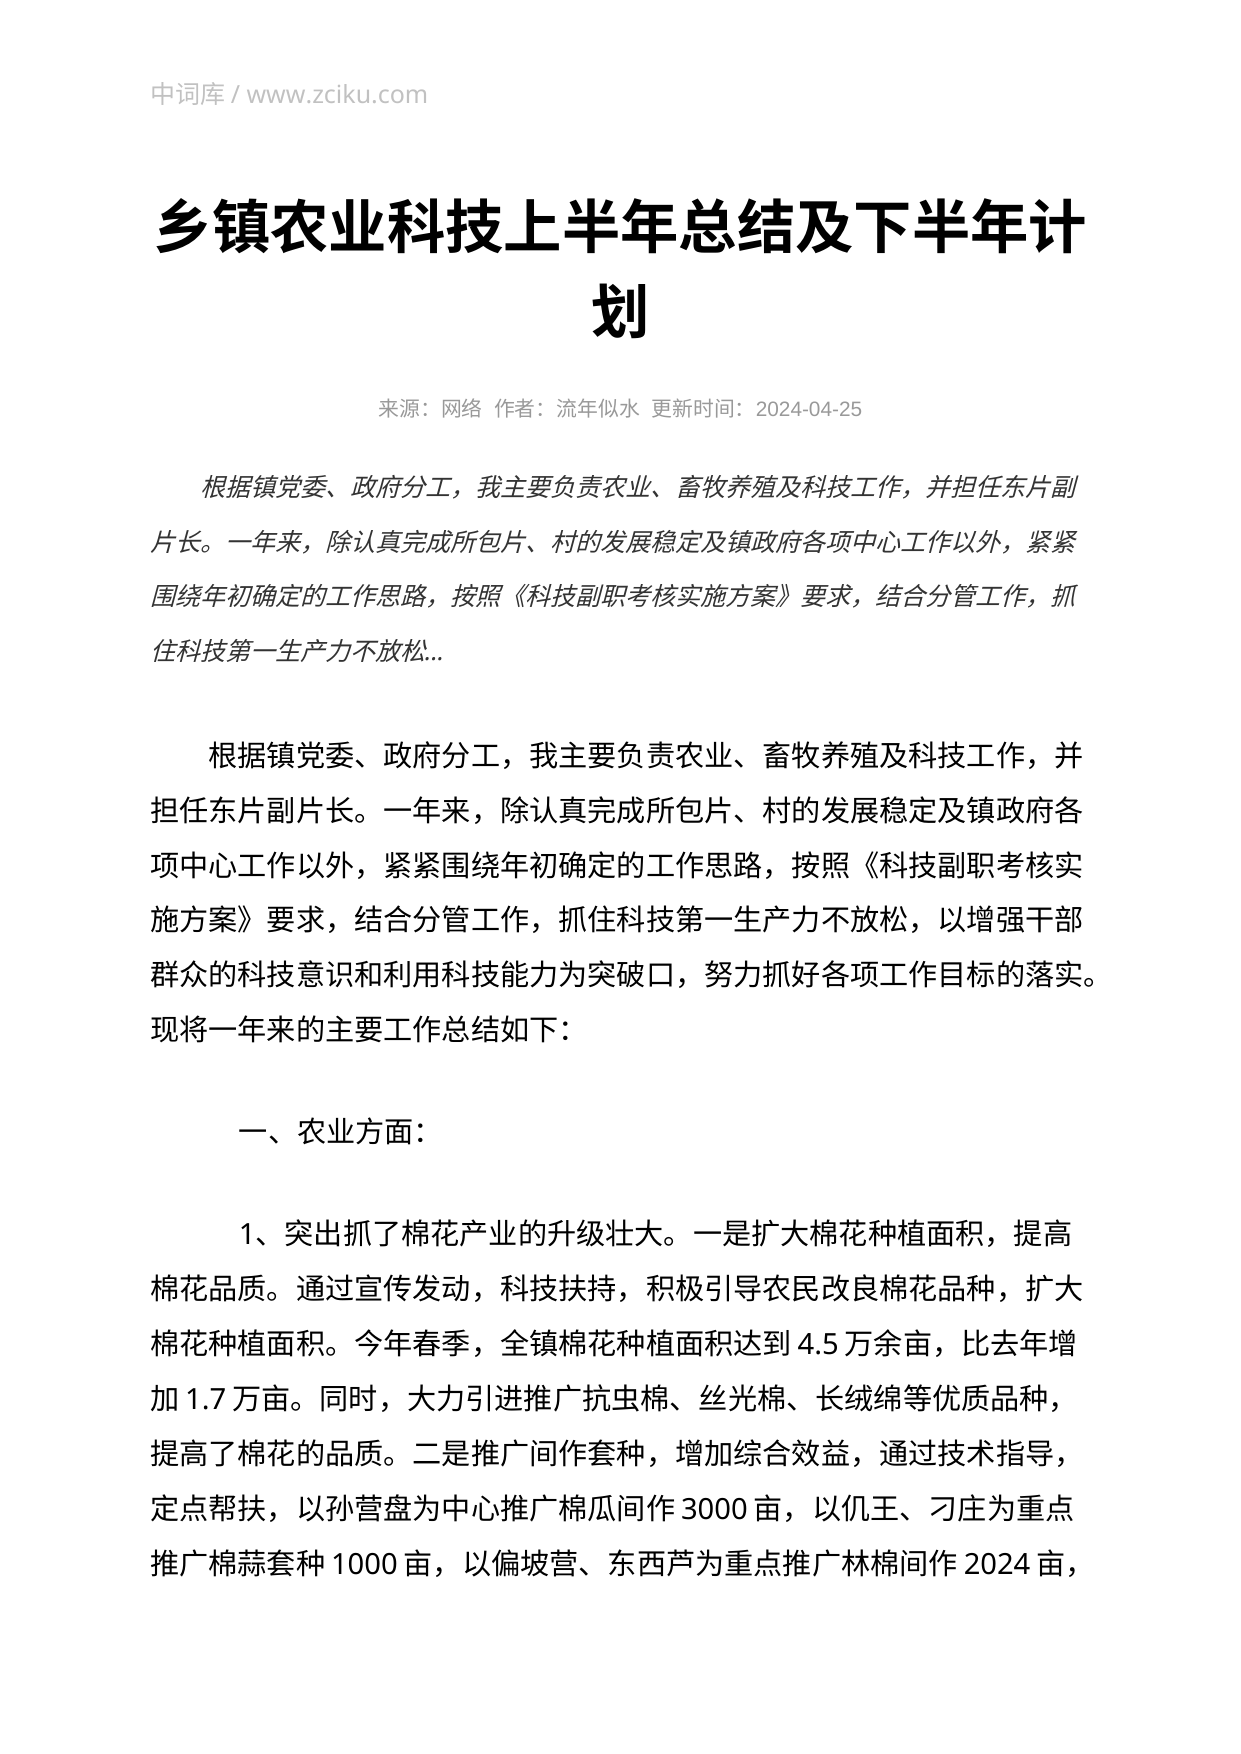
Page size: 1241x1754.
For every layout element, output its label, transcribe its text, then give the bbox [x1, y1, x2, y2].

subtitle 乡镇农业科技上半年总结及下半年计划 [150, 181, 1090, 350]
text 根据镇党委、政府分工，我主要负责农业、畜牧养殖及科技工作，并担任东片副片长。一年来，除认真完成所包片、村的发展稳定及镇政府各项中心工作以外，紧紧围绕年初确定的工作思路，按照《科技副职考核实施方案》要求，结合分管工作，抓住科技第一生产力不放松... [150, 468, 1090, 667]
text 一、农业方面： [150, 1108, 1090, 1151]
text 来源：网络 作者：流年似水 更新时间：2024-04-25 [150, 397, 1090, 421]
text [150, 1211, 1090, 1583]
text 根据镇党委、政府分工，我主要负责农业、畜牧养殖及科技工作，并担任东片副片长。一年来，除认真完成所包片、村的发展稳定及镇政府各项中心工作以外，紧紧围绕年初确定的工作思路，按照《科技副职考核实施方案》要求，结合分管工作，抓住科技第一生产力不放松，以增强干部群众的科技意识和利用科技能力为突破口，努力抓好各项工作目标的落实。现将一年来的主要工作总结如下： [150, 732, 1090, 1049]
